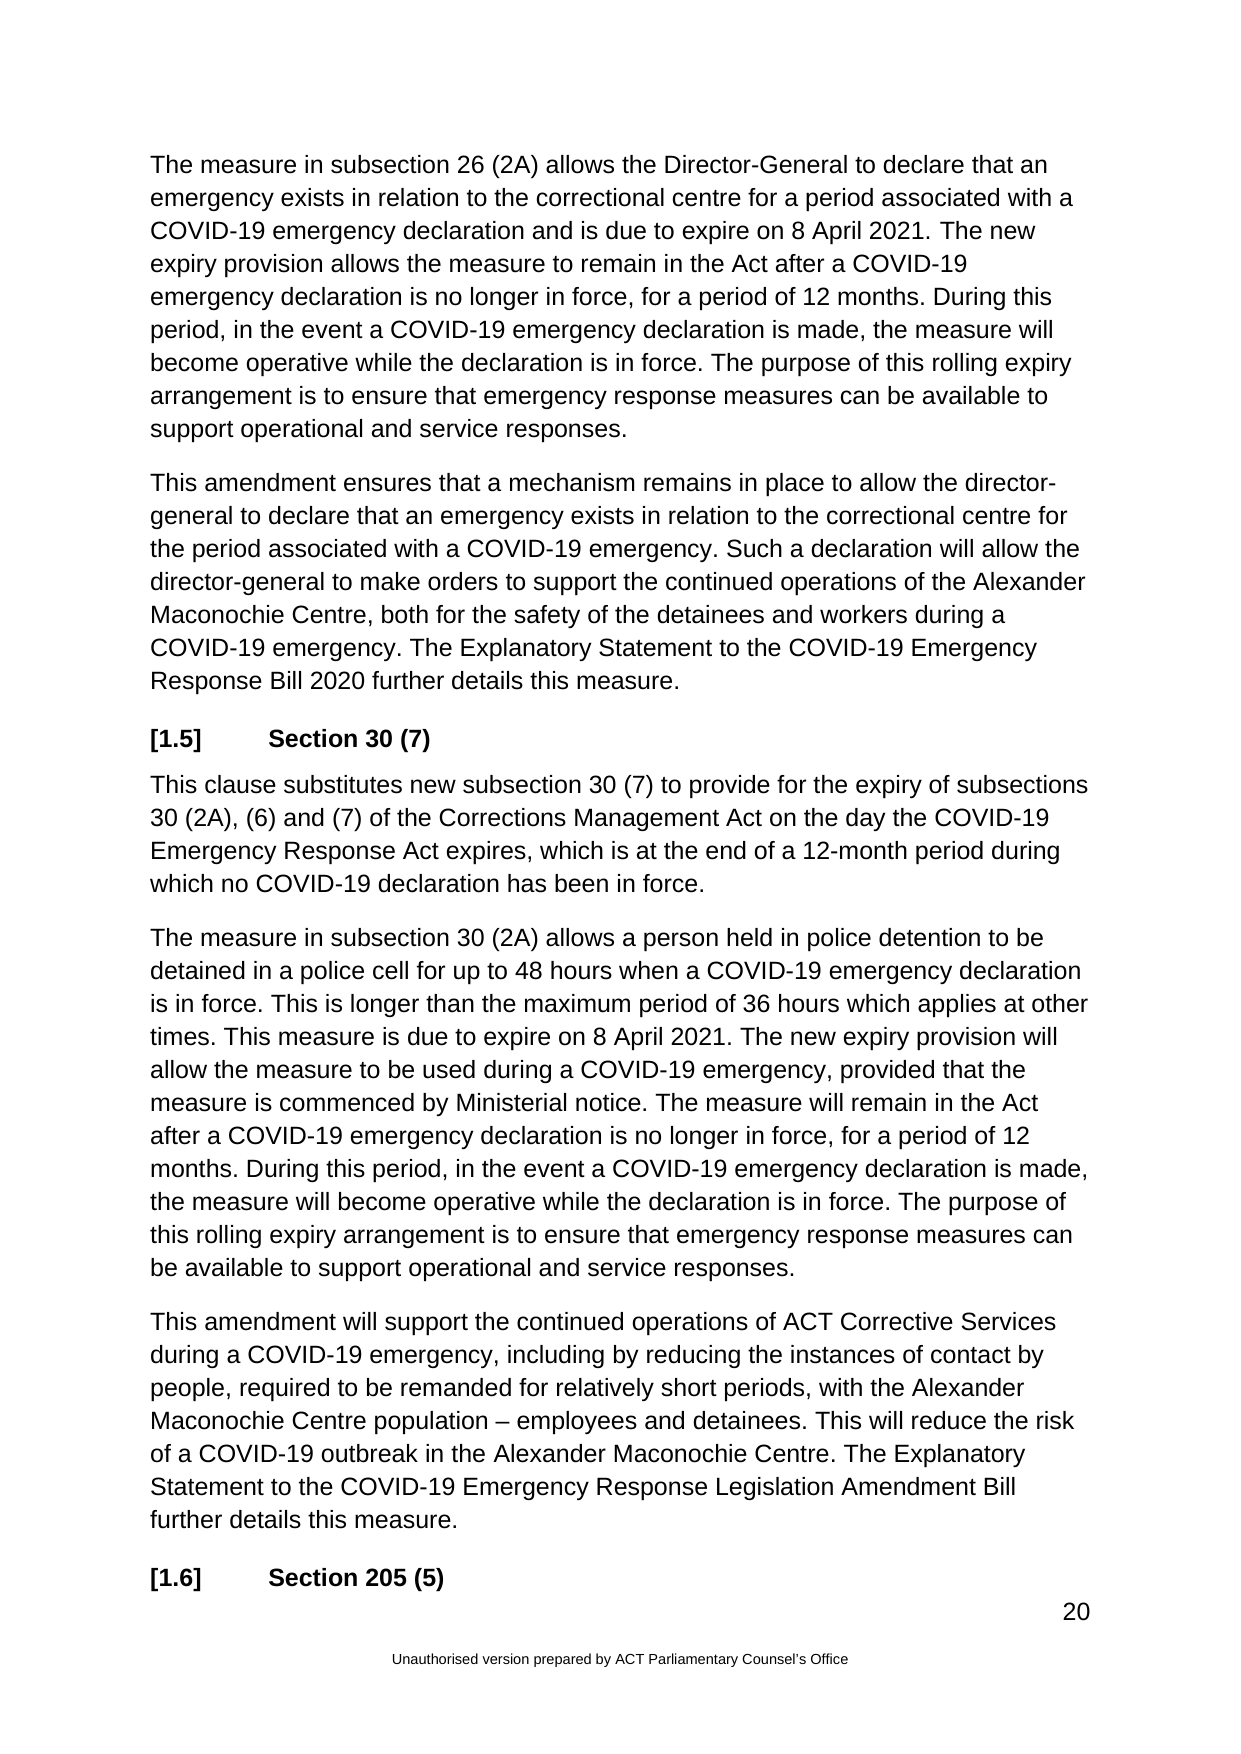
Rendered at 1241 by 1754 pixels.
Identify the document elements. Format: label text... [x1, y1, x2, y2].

text The measure in subsection 30 (2A) allows a person held in police detention to be detained in a police cell for up to 48 hours when a COVID-19 emergency declaration is in force. This is longer than the maximum period of 36 hours which applies at other times. This measure is due to expire on 8 April 2021. The new expiry provision will allow the measure to be used during a COVID-19 emergency, provided that the measure is commenced by Ministerial notice. The measure will remain in the Act after a COVID-19 emergency declaration is no longer in force, for a period of 12 months. During this period, in the event a COVID-19 emergency declaration is made, the measure will become operative while the declaration is in force. The purpose of this rolling expiry arrangement is to ensure that emergency response measures can be available to support operational and service responses. [150, 923, 1090, 1282]
subtitle [1.5] Section 30 (7) [150, 724, 1090, 753]
text This clause substitutes new subsection 30 (7) to provide for the expiry of subsections 30 (2A), (6) and (7) of the Corrections Management Act on the day the COVID-19 Emergency Response Act expires, which is at the end of a 12-month period during which no COVID-19 declaration has been in force. [150, 770, 1090, 897]
text The measure in subsection 26 (2A) allows the Director-General to declare that an emergency exists in relation to the correctional centre for a period associated with a COVID-19 emergency declaration and is due to expire on 8 April 2021. The new expiry provision allows the measure to remain in the Act after a COVID-19 emergency declaration is no longer in force, for a period of 12 months. During this period, in the event a COVID-19 emergency declaration is made, the measure will become operative while the declaration is in force. The purpose of this rolling expiry arrangement is to ensure that emergency response measures can be available to support operational and service responses. [150, 150, 1090, 443]
text This amendment ensures that a mechanism remains in place to allow the director-general to declare that an emergency exists in relation to the correctional centre for the period associated with a COVID-19 emergency. Such a declaration will allow the director-general to make orders to support the continued operations of the Alexander Maconochie Centre, both for the safety of the detainees and workers during a COVID-19 emergency. The Explanatory Statement to the COVID-19 Emergency Response Bill 2020 further details this measure. [150, 468, 1090, 695]
subtitle [1.6] Section 205 (5) [150, 1563, 1090, 1592]
text This amendment will support the continued operations of ACT Corrective Services during a COVID-19 emergency, including by reducing the instances of contact by people, required to be remanded for relatively short periods, with the Alexander Maconochie Centre population – employees and detainees. This will reduce the risk of a COVID-19 outbreak in the Alexander Maconochie Centre. The Explanatory Statement to the COVID-19 Emergency Response Legislation Amendment Bill further details this measure. [150, 1307, 1090, 1533]
